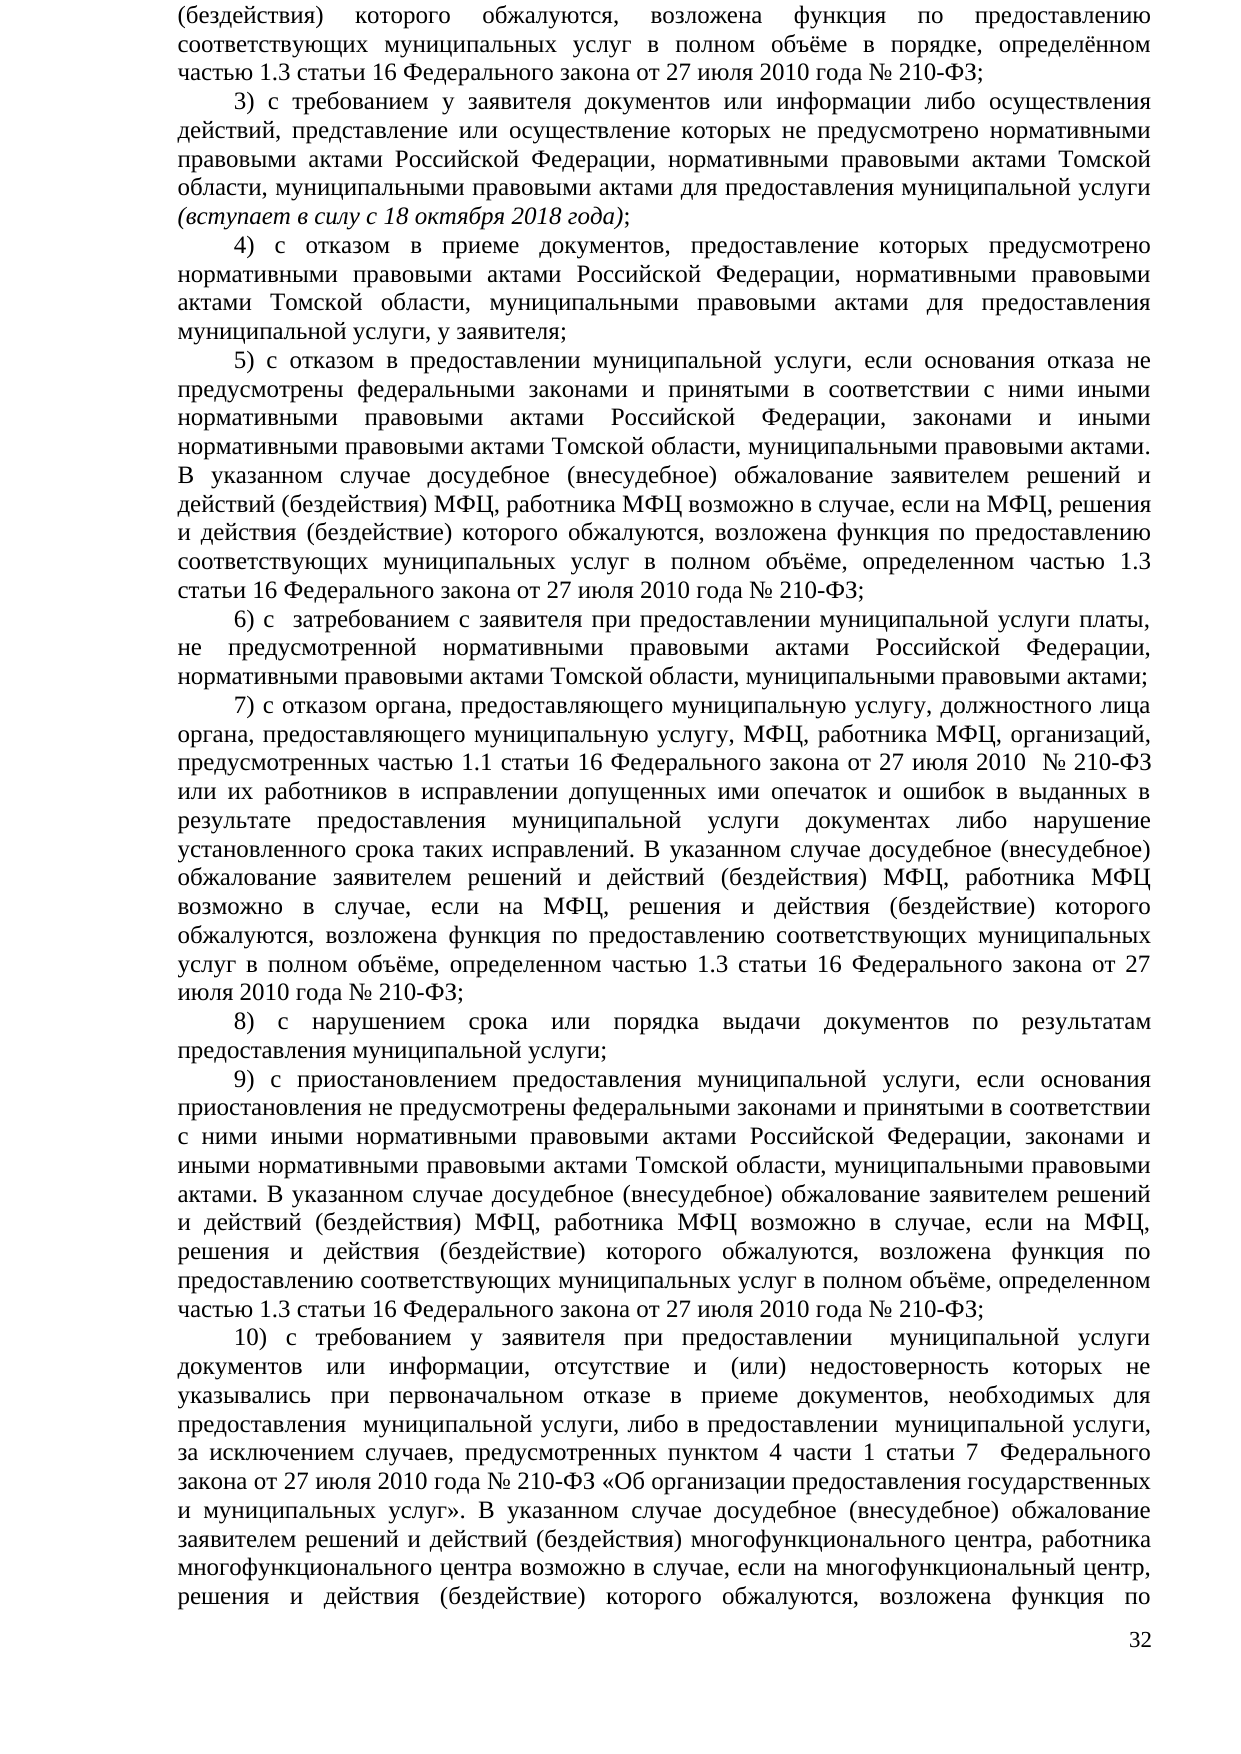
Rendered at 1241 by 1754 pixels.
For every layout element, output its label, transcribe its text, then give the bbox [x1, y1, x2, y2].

text 5) с отказом в предоставлении муниципальной услуги, если основания отказа не предусмотрены федеральными законами и принятыми в соответствии с ними иными нормативными правовыми актами Российской Федерации, законами и иными нормативными правовыми актами Томской области, муниципальными правовыми актами. В указанном случае досудебное (внесудебное) обжалование заявителем решений и действий (бездействия) МФЦ, работника МФЦ возможно в случае, если на МФЦ, решения и действия (бездействие) которого обжалуются, возложена функция по предоставлению соответствующих муниципальных услуг в полном объёме, определенном частью 1.3 статьи 16 Федерального закона от 27 июля 2010 года № 210-ФЗ; [177, 345, 1152, 604]
text 7) с отказом органа, предоставляющего муниципальную услугу, должностного лица органа, предоставляющего муниципальную услугу, МФЦ, работника МФЦ, организаций, предусмотренных частью 1.1 статьи 16 Федерального закона от 27 июля 2010 № 210-ФЗ или их работников в исправлении допущенных ими опечаток и ошибок в выданных в результате предоставления муниципальной услуги документах либо нарушение установленного срока таких исправлений. В указанном случае досудебное (внесудебное) обжалование заявителем решений и действий (бездействия) МФЦ, работника МФЦ возможно в случае, если на МФЦ, решения и действия (бездействие) которого обжалуются, возложена функция по предоставлению соответствующих муниципальных услуг в полном объёме, определенном частью 1.3 статьи 16 Федерального закона от 27 июля 2010 года № 210-ФЗ; [177, 690, 1152, 1006]
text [177, 1322, 1152, 1610]
text 8) с нарушением срока или порядка выдачи документов по результатам предоставления муниципальной услуги; [177, 1006, 1152, 1064]
text 3) с требованием у заявителя документов или информации либо осуществления действий, представление или осуществление которых не предусмотрено нормативными правовыми актами Российской Федерации, нормативными правовыми актами Томской области, муниципальными правовыми актами для предоставления муниципальной услуги (вступает в силу с 18 октября 2018 года); [177, 86, 1152, 230]
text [177, 0, 1152, 86]
text 6) с затребованием с заявителя при предоставлении муниципальной услуги платы, не предусмотренной нормативными правовыми актами Российской Федерации, нормативными правовыми актами Томской области, муниципальными правовыми актами; [177, 604, 1152, 690]
text 4) с отказом в приеме документов, предоставление которых предусмотрено нормативными правовыми актами Российской Федерации, нормативными правовыми актами Томской области, муниципальными правовыми актами для предоставления муниципальной услуги, у заявителя; [177, 230, 1152, 345]
text 9) с приостановлением предоставления муниципальной услуги, если основания приостановления не предусмотрены федеральными законами и принятыми в соответствии с ними иными нормативными правовыми актами Российской Федерации, законами и иными нормативными правовыми актами Томской области, муниципальными правовыми актами. В указанном случае досудебное (внесудебное) обжалование заявителем решений и действий (бездействия) МФЦ, работника МФЦ возможно в случае, если на МФЦ, решения и действия (бездействие) которого обжалуются, возложена функция по предоставлению соответствующих муниципальных услуг в полном объёме, определенном частью 1.3 статьи 16 Федерального закона от 27 июля 2010 года № 210-ФЗ; [177, 1064, 1152, 1322]
